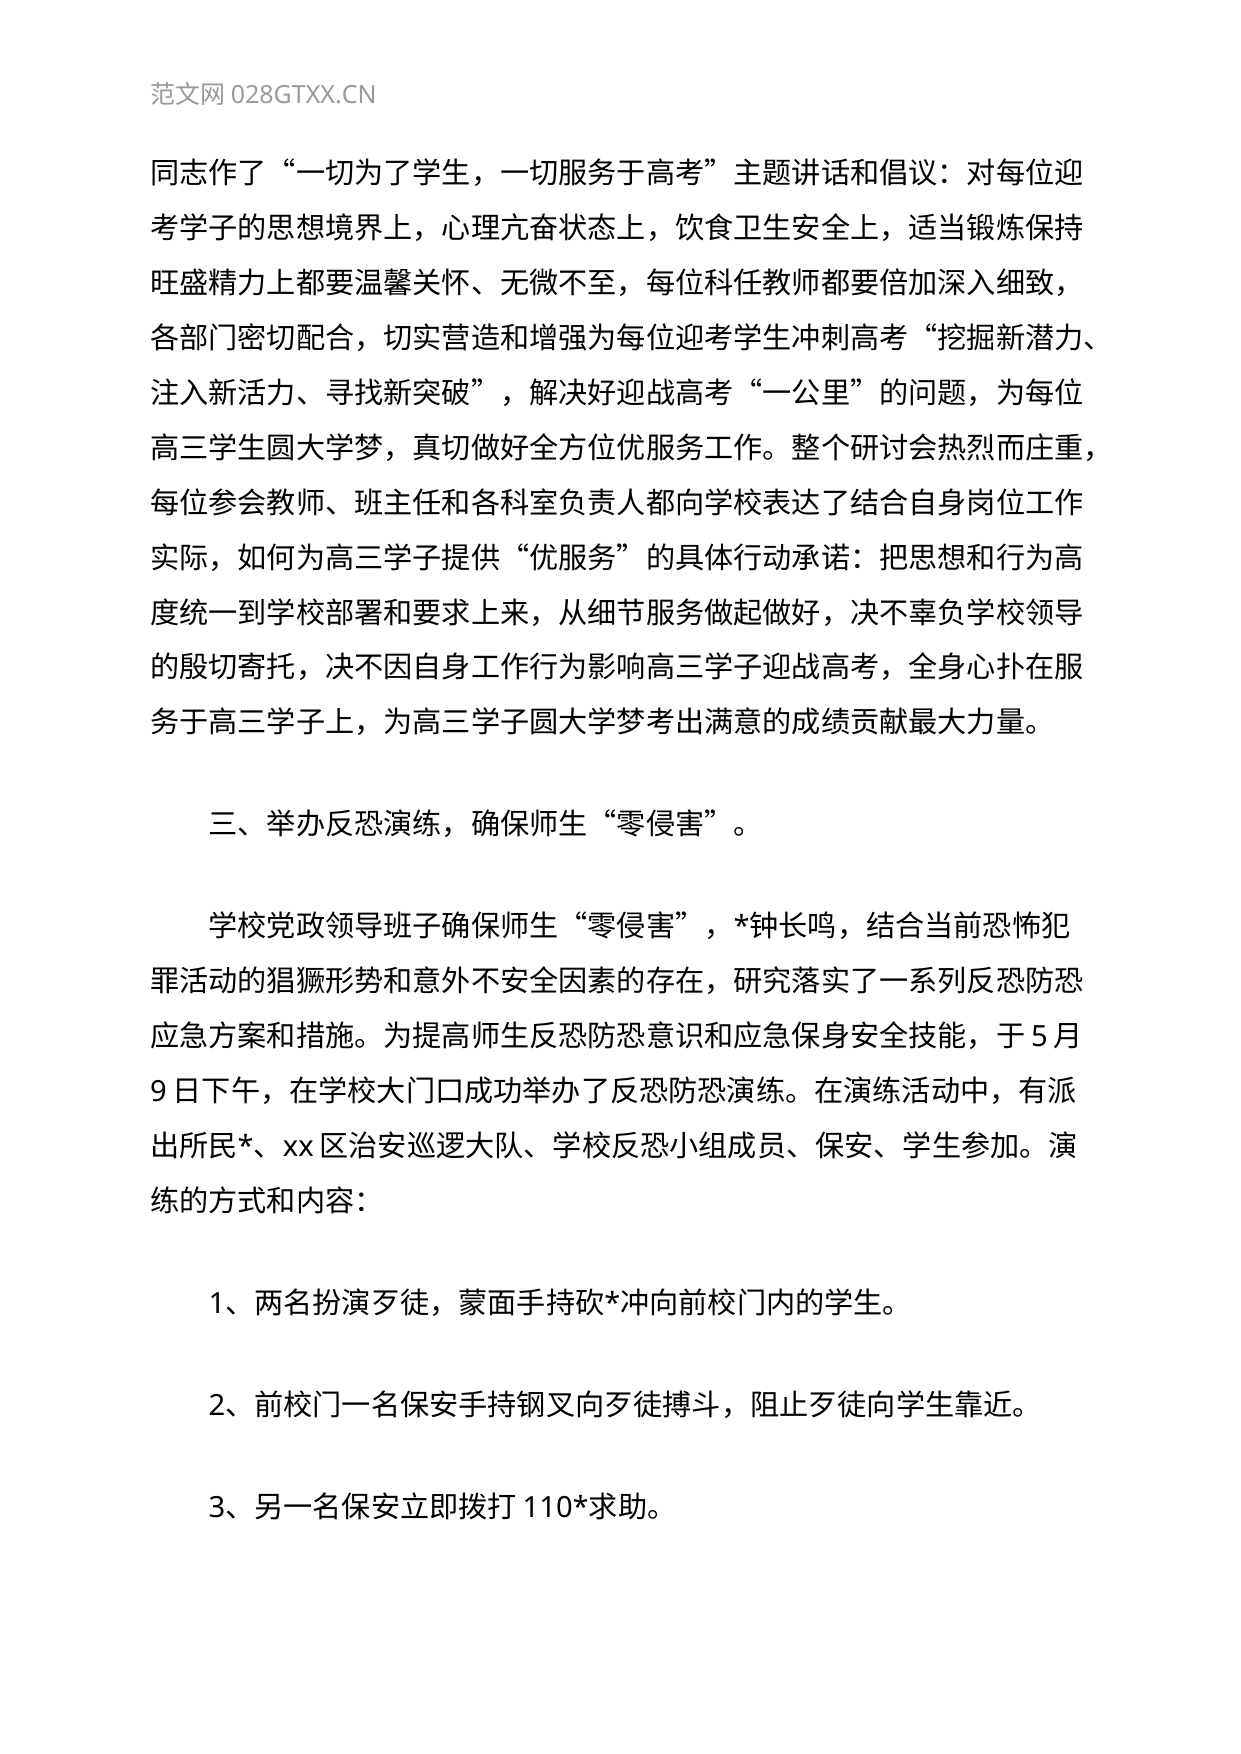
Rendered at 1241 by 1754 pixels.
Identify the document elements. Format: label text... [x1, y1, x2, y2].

text 三、举办反恐演练，确保师生“零侵害”。 [150, 801, 1090, 843]
text 1、两名扮演歹徒，蒙面手持砍*冲向前校门内的学生。 [150, 1279, 1090, 1322]
text 2、前校门一名保安手持钢叉向歹徒搏斗，阻止歹徒向学生靠近。 [150, 1381, 1090, 1423]
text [150, 150, 1090, 741]
text 3、另一名保安立即拨打110*求助。 [150, 1483, 1090, 1526]
text 学校党政领导班子确保师生“零侵害”，*钟长鸣，结合当前恐怖犯罪活动的猖獗形势和意外不安全因素的存在，研究落实了一系列反恐防恐应急方案和措施。为提高师生反恐防恐意识和应急保身安全技能，于5月9日下午，在学校大门口成功举办了反恐防恐演练。在演练活动中，有派出所民*、xx区治安巡逻大队、学校反恐小组成员、保安、学生参加。演练的方式和内容： [150, 902, 1090, 1220]
